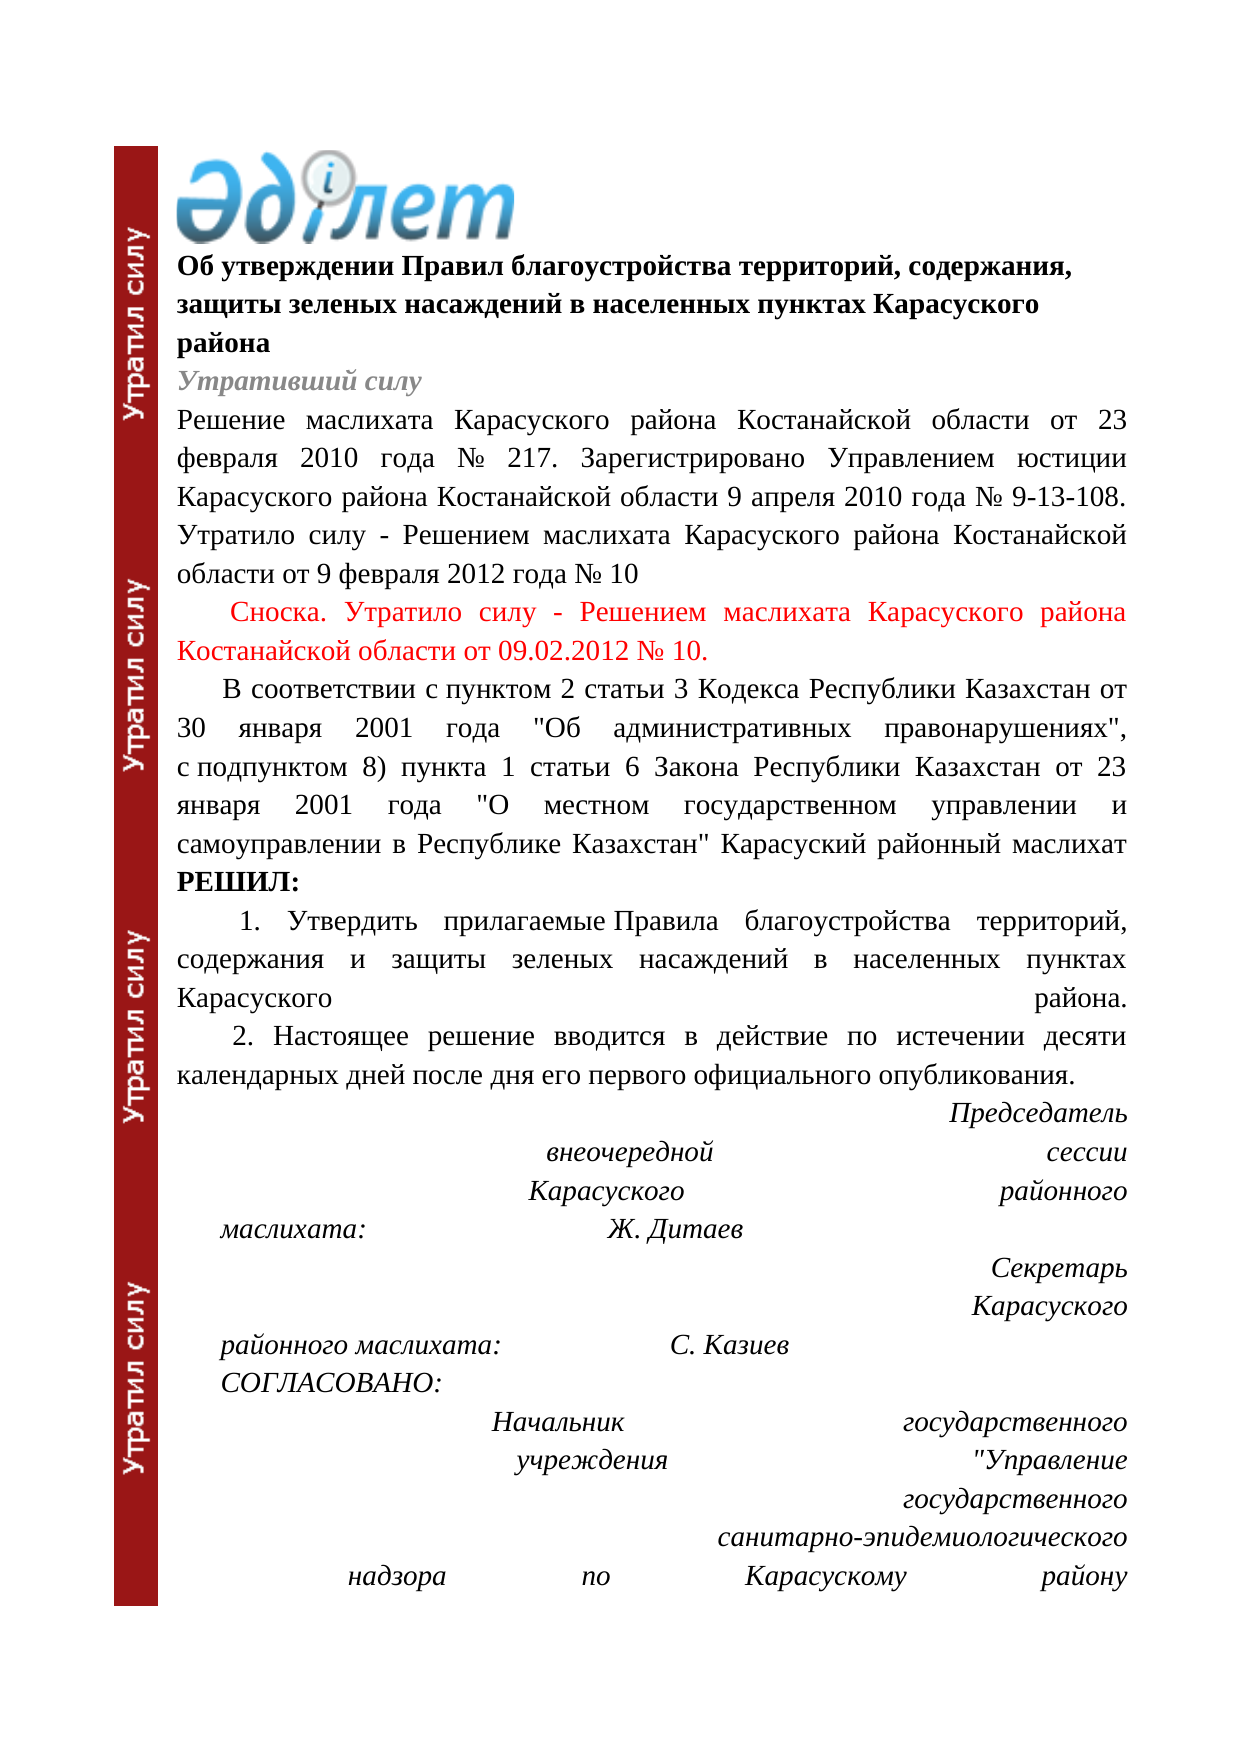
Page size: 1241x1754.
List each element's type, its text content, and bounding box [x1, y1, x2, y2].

picture [114, 1592, 158, 1606]
picture [114, 589, 158, 594]
picture [114, 667, 158, 672]
text Утративший силу [112, 363, 1128, 397]
text Председатель внеочередной сессии Карасуского районного маслихата: Ж. Дитаев [112, 1096, 1128, 1245]
picture [114, 1245, 158, 1250]
text Решение маслихата Карасуского района Костанайской области от 23 февраля 2010 года № 217. Зарегистрировано Управлением юстиции Карасуского района Костанайской области 9 апреля 2010 года № 9-13-108. Утратило силу - Решением маслихата Карасуского района Костанайской области от 9 февраля 2012 года № 10 [112, 402, 1128, 589]
text Об утверждении Правил благоустройства территорий, содержания, защиты зеленых насаждений в населенных пунктах Карасуского района [112, 248, 1128, 358]
text СОГЛАСОВАНО: [112, 1365, 1128, 1399]
picture [114, 146, 158, 248]
text Сноска. Утратило силу - Решением маслихата Карасуского района Костанайской области от 09.02.2012 № 10. [112, 594, 1128, 667]
picture [176, 150, 515, 244]
text В соответствии с пунктом 2 статьи 3 Кодекса Республики Казахстан от 30 января 2001 года "Об административных правонарушениях", с подпунктом 8) пункта 1 статьи 6 Закона Республики Казахстан от 23 января 2001 года "О местном государственном управлении и самоуправлении в Республике Казахстан" Карасуский районный маслихат РЕШИЛ: 1. Утвердить прилагаемые Правила благоустройства территорий, содержания и защиты зеленых насаждений в населенных пунктах Карасуского района. 2. Настоящее решение вводится в действие по истечении десяти календарных дней после дня его первого официального опубликования. [112, 672, 1128, 1091]
picture [114, 358, 158, 363]
picture [114, 397, 158, 402]
text Секретарь Карасуского районного маслихата: С. Казиев [112, 1250, 1128, 1360]
picture [114, 1091, 158, 1096]
picture [114, 1399, 158, 1404]
picture [114, 1360, 158, 1365]
